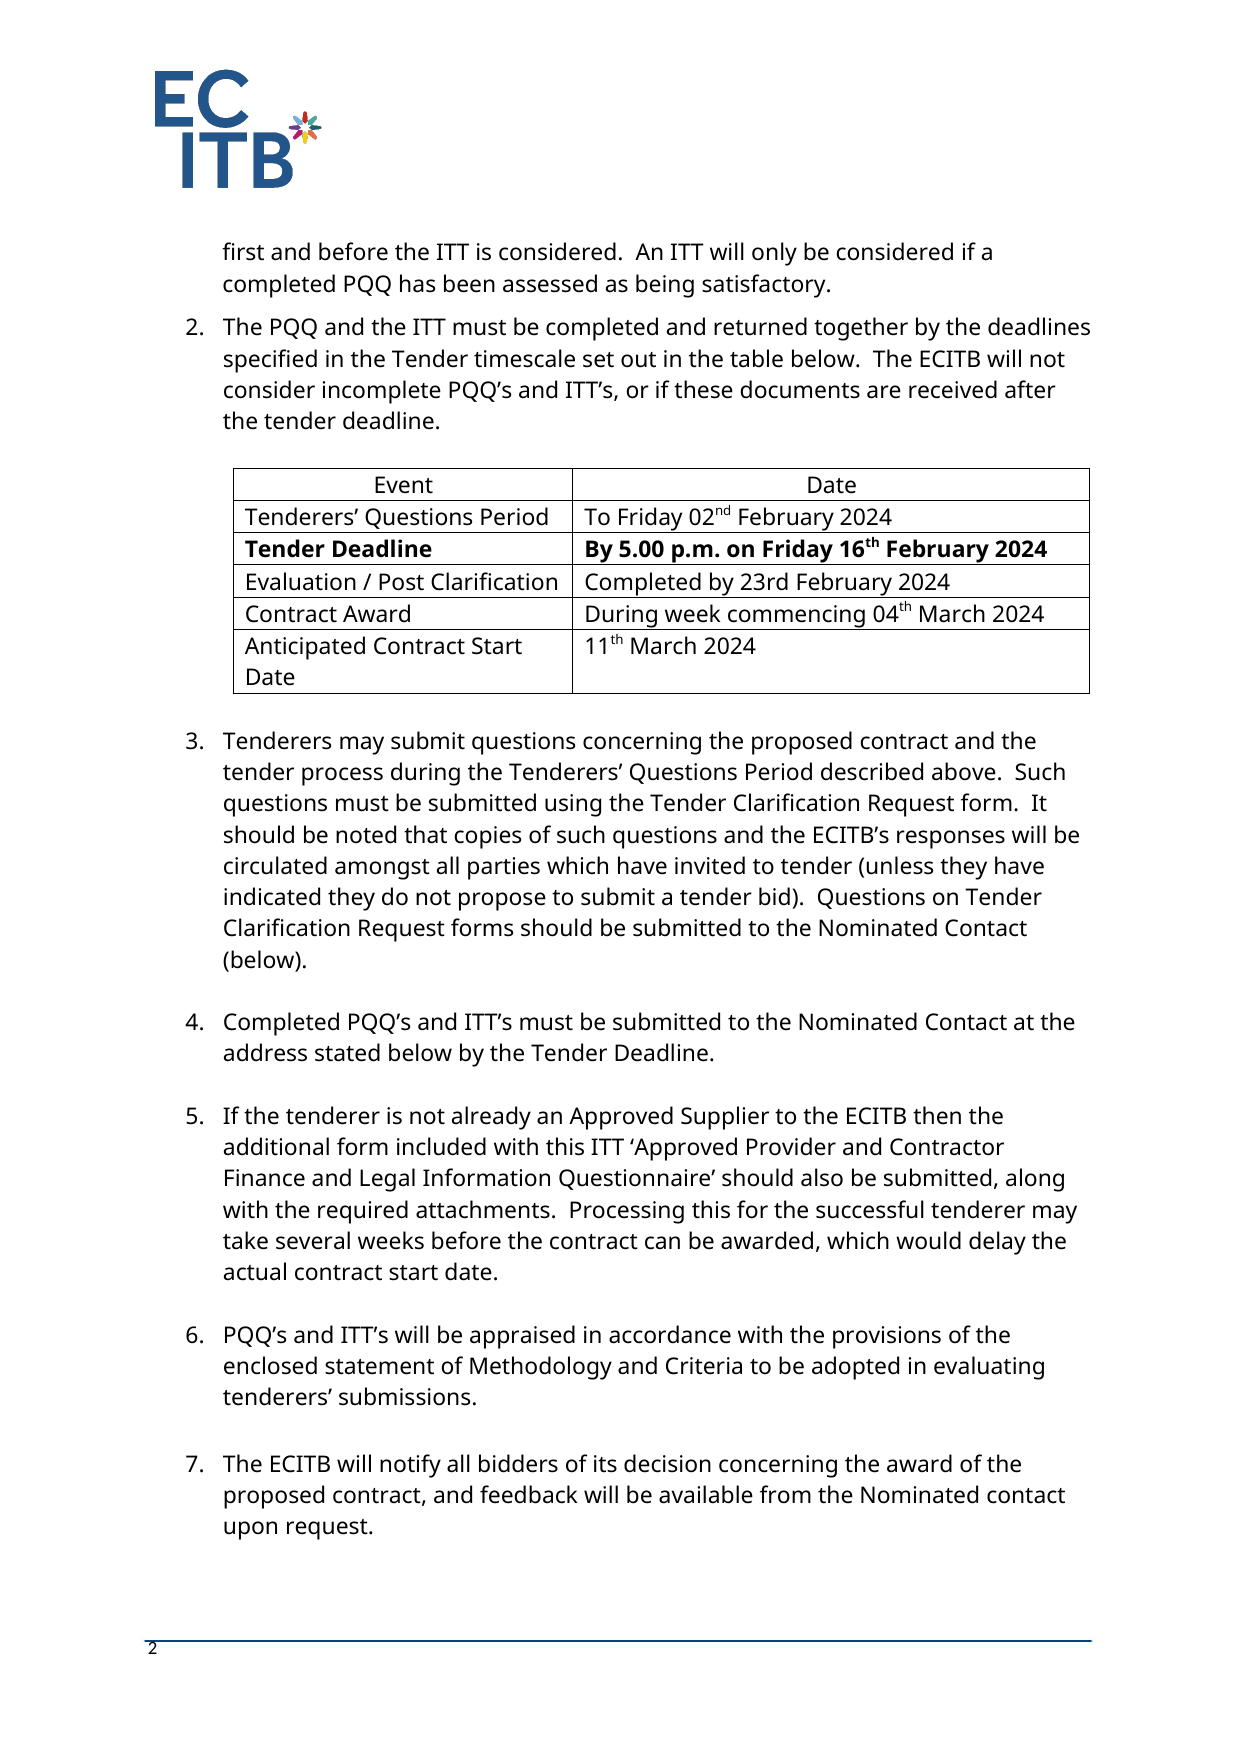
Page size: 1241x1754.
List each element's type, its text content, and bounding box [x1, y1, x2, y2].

list The PQQ and the ITT must be completed and returned together by the deadlines specified in the Tender timescale set out in the table below. The ECITB will not consider incomplete PQQ’s and ITT’s, or if these documents are received after the tender deadline. [185, 311, 1092, 436]
table_cell By 5.00 p.m. on Friday 16th February 2024 [573, 533, 1089, 564]
table_cell Contract Award [234, 598, 572, 629]
table_header Event [234, 469, 572, 500]
list Tenderers may submit questions concerning the proposed contract and the tender process during the Tenderers’ Questions Period described above. Such questions must be submitted using the Tender Clarification Request form. It should be noted that copies of such questions and the ECITB’s responses will be circulated amongst all parties which have invited to tender (unless they have indicated they do not propose to submit a tender bid). Questions on Tender Clarification Request forms should be submitted to the Nominated Contact (below). [185, 725, 1092, 975]
table_cell During week commencing 04th March 2024 [573, 598, 1089, 629]
list Completed PQQ’s and ITT’s must be submitted to the Nominated Contact at the address stated below by the Tender Deadline. [185, 1006, 1092, 1068]
list The ECITB will notify all bidders of its decision concerning the award of the proposed contract, and feedback will be available from the Nominated contact upon request. [185, 1448, 1092, 1541]
list If the tenderer is not already an Approved Supplier to the ECITB then the additional form included with this ITT ‘Approved Provider and Contractor Finance and Legal Information Questionnaire’ should also be submitted, along with the required attachments. Processing this for the successful tenderer may take several weeks before the contract can be awarded, which would delay the actual contract start date. [185, 1100, 1092, 1287]
picture [0, 1589, 1100, 1743]
table_header Date [573, 469, 1089, 500]
picture [146, 64, 330, 194]
table_cell Tender Deadline [234, 533, 572, 564]
table_cell Tenderers’ Questions Period [234, 501, 572, 532]
table_cell Evaluation / Post Clarification [234, 565, 572, 597]
table_cell To Friday 02nd February 2024 [573, 501, 1089, 532]
list PQQ’s and ITT’s will be appraised in accordance with the provisions of the enclosed statement of Methodology and Criteria to be adopted in evaluating tenderers’ submissions. [185, 1318, 1092, 1412]
table_cell Anticipated Contract Start Date [234, 630, 572, 692]
table_cell 11th March 2024 [573, 630, 1089, 692]
table_cell Completed by 23rd February 2024 [573, 565, 1089, 597]
